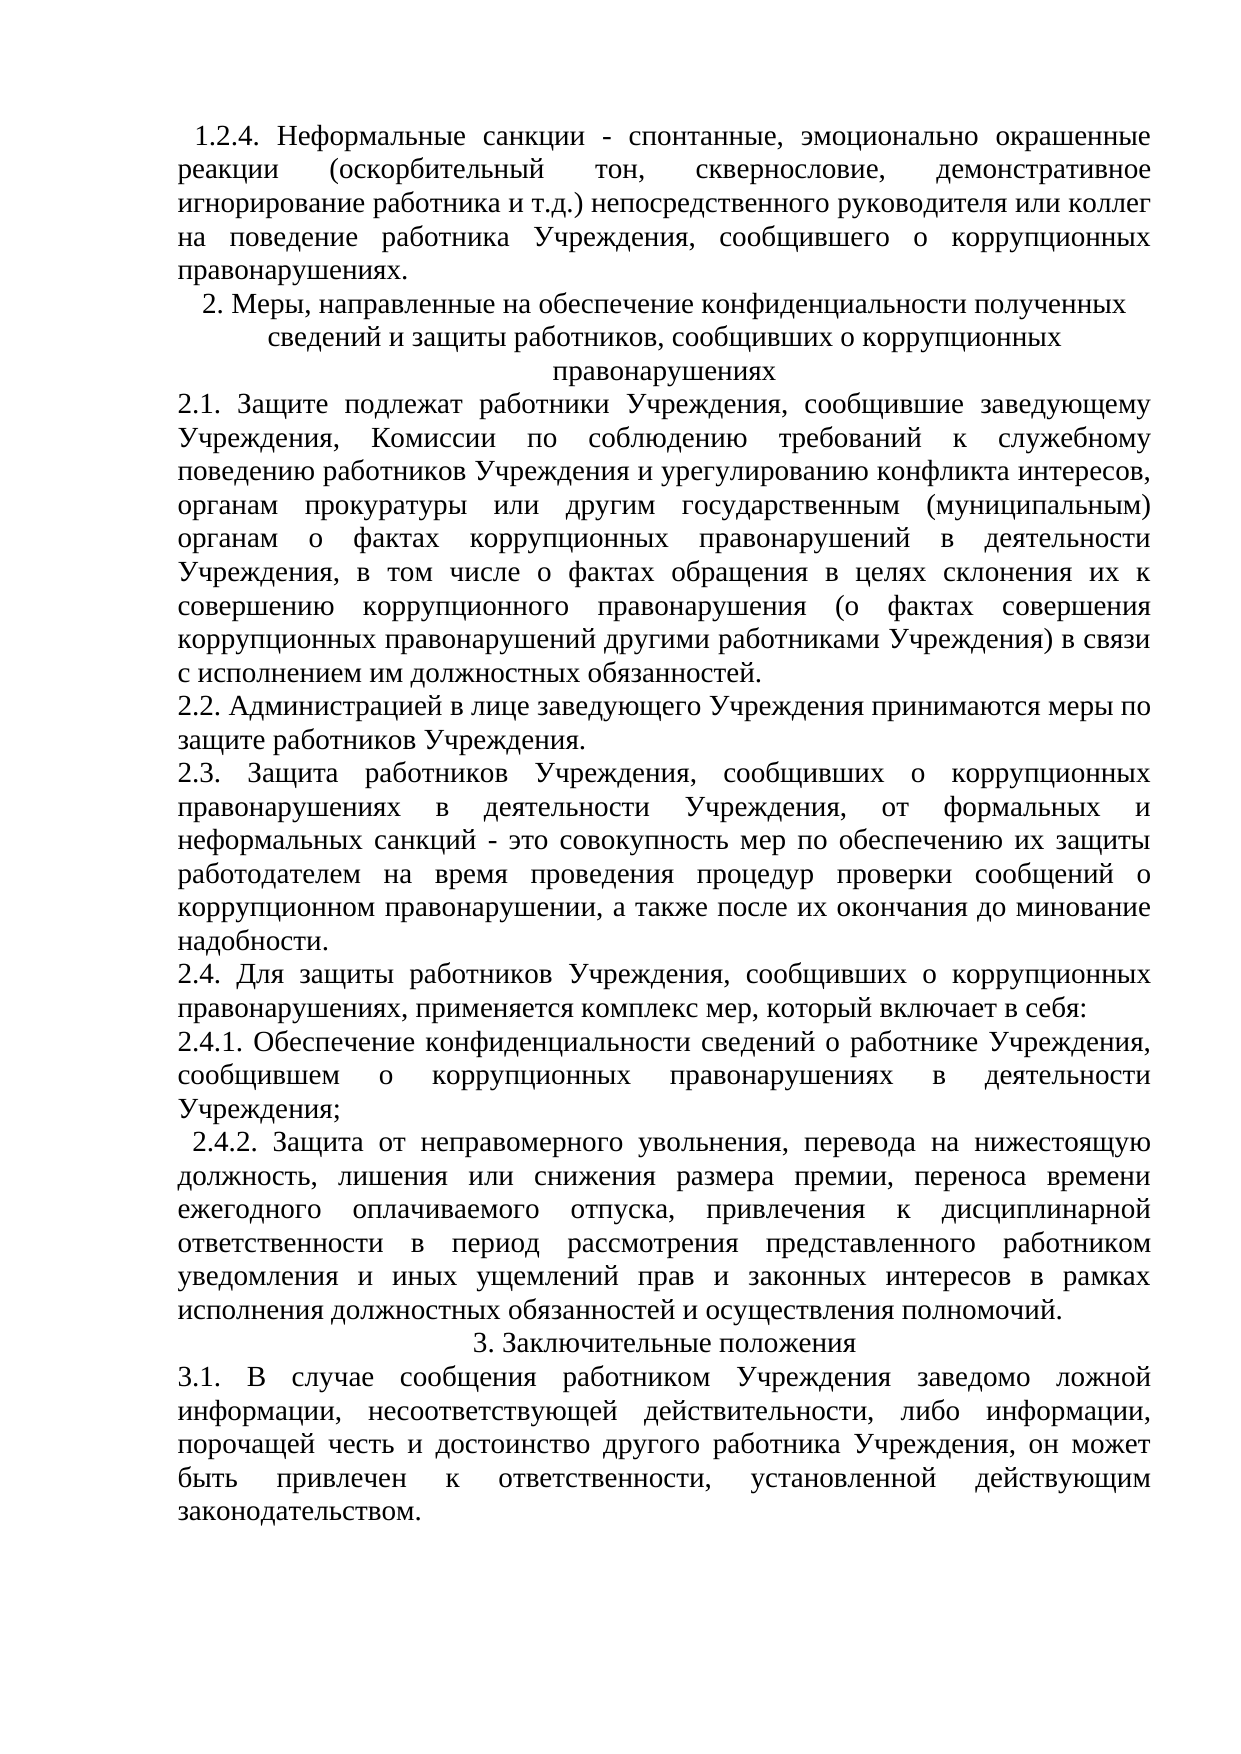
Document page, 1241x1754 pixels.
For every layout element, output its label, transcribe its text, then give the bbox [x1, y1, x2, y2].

text 3.1. В случае сообщения работником Учреждения заведомо ложной информации, несоответствующей действительности, либо информации, порочащей честь и достоинство другого работника Учреждения, он может быть привлечен к ответственности, установленной действующим законодательством. [177, 1359, 1152, 1527]
text 2.1. Защите подлежат работники Учреждения, сообщившие заведующему Учреждения, Комиссии по соблюдению требований к служебному поведению работников Учреждения и урегулированию конфликта интересов, органам прокуратуры или другим государственным (муниципальным) органам о фактах коррупционных правонарушений в деятельности Учреждения, в том числе о фактах обращения в целях склонения их к совершению коррупционного правонарушения (о фактах совершения коррупционных правонарушений другими работниками Учреждения) в связи с исполнением им должностных обязанностей. [177, 386, 1152, 688]
text 2.4. Для защиты работников Учреждения, сообщивших о коррупционных правонарушениях, применяется комплекс мер, который включает в себя: [177, 957, 1152, 1024]
text 1.2.4. Неформальные санкции - спонтанные, эмоционально окрашенные реакции (оскорбительный тон, сквернословие, демонстративное игнорирование работника и т.д.) непосредственного руководителя или коллег на поведение работника Учреждения, сообщившего о коррупционных правонарушениях. [177, 118, 1152, 286]
text 2.4.2. Защита от неправомерного увольнения, перевода на нижестоящую должность, лишения или снижения размера премии, переноса времени ежегодного оплачиваемого отпуска, привлечения к дисциплинарной ответственности в период рассмотрения представленного работником уведомления и иных ущемлений прав и законных интересов в рамках исполнения должностных обязанностей и осуществления полномочий. [177, 1124, 1152, 1326]
text 2. Меры, направленные на обеспечение конфиденциальности полученных сведений и защиты работников, сообщивших о коррупционных правонарушениях [177, 286, 1152, 386]
text 3. Заключительные положения [177, 1326, 1152, 1359]
text 2.2. Администрацией в лице заведующего Учреждения принимаются меры по защите работников Учреждения. [177, 688, 1152, 755]
text 2.4.1. Обеспечение конфиденциальности сведений о работнике Учреждения, сообщившем о коррупционных правонарушениях в деятельности Учреждения; [177, 1024, 1152, 1124]
text 2.3. Защита работников Учреждения, сообщивших о коррупционных правонарушениях в деятельности Учреждения, от формальных и неформальных санкций - это совокупность мер по обеспечению их защиты работодателем на время проведения процедур проверки сообщений о коррупционном правонарушении, а также после их окончания до минование надобности. [177, 755, 1152, 957]
